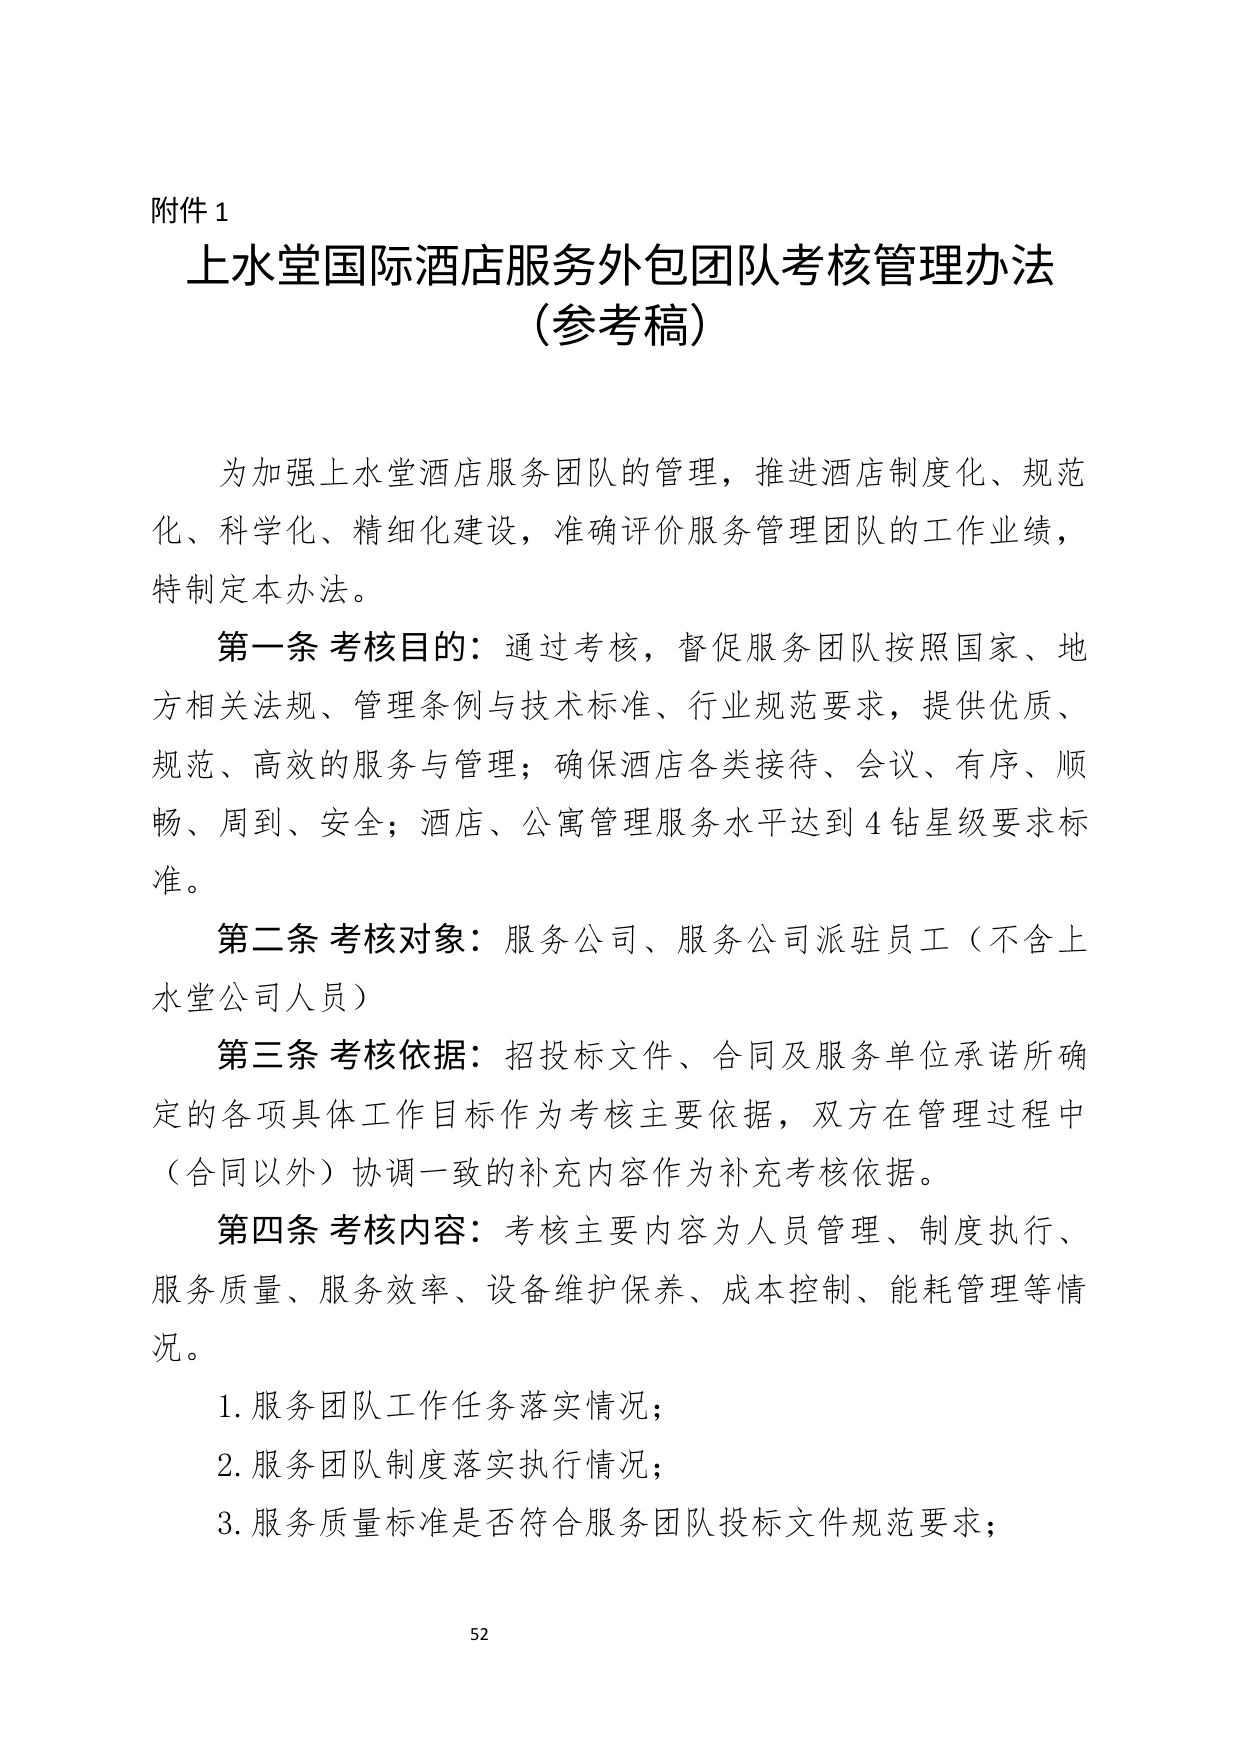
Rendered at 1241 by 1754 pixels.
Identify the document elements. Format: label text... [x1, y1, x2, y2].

text 为加强上水堂酒店服务团队的管理，推进酒店制度化、规范化、科学化、精细化建设，准确评价服务管理团队的工作业绩，特制定本办法。 [150, 438, 1090, 613]
text 附件1 [150, 187, 1090, 230]
text 上水堂国际酒店服务外包团队考核管理办法 [150, 230, 1090, 296]
text 1.服务团队工作任务落实情况； [150, 1371, 1090, 1429]
text 2.服务团队制度落实执行情况； [150, 1429, 1090, 1488]
text 第二条 考核对象：服务公司、服务公司派驻员工（不含上水堂公司人员） [150, 904, 1090, 1021]
text 第四条 考核内容：考核主要内容为人员管理、制度执行、服务质量、服务效率、设备维护保养、成本控制、能耗管理等情况。 [150, 1196, 1090, 1371]
text 第一条 考核目的：通过考核，督促服务团队按照国家、地方相关法规、管理条例与技术标准、行业规范要求，提供优质、规范、高效的服务与管理；确保酒店各类接待、会议、有序、顺畅、周到、安全；酒店、公寓管理服务水平达到4钻星级要求标准。 [150, 613, 1090, 904]
text 第三条 考核依据：招投标文件、合同及服务单位承诺所确定的各项具体工作目标作为考核主要依据，双方在管理过程中（合同以外）协调一致的补充内容作为补充考核依据。 [150, 1021, 1090, 1196]
text （参考稿） [150, 296, 1090, 354]
text 3.服务质量标准是否符合服务团队投标文件规范要求； [150, 1488, 1090, 1546]
